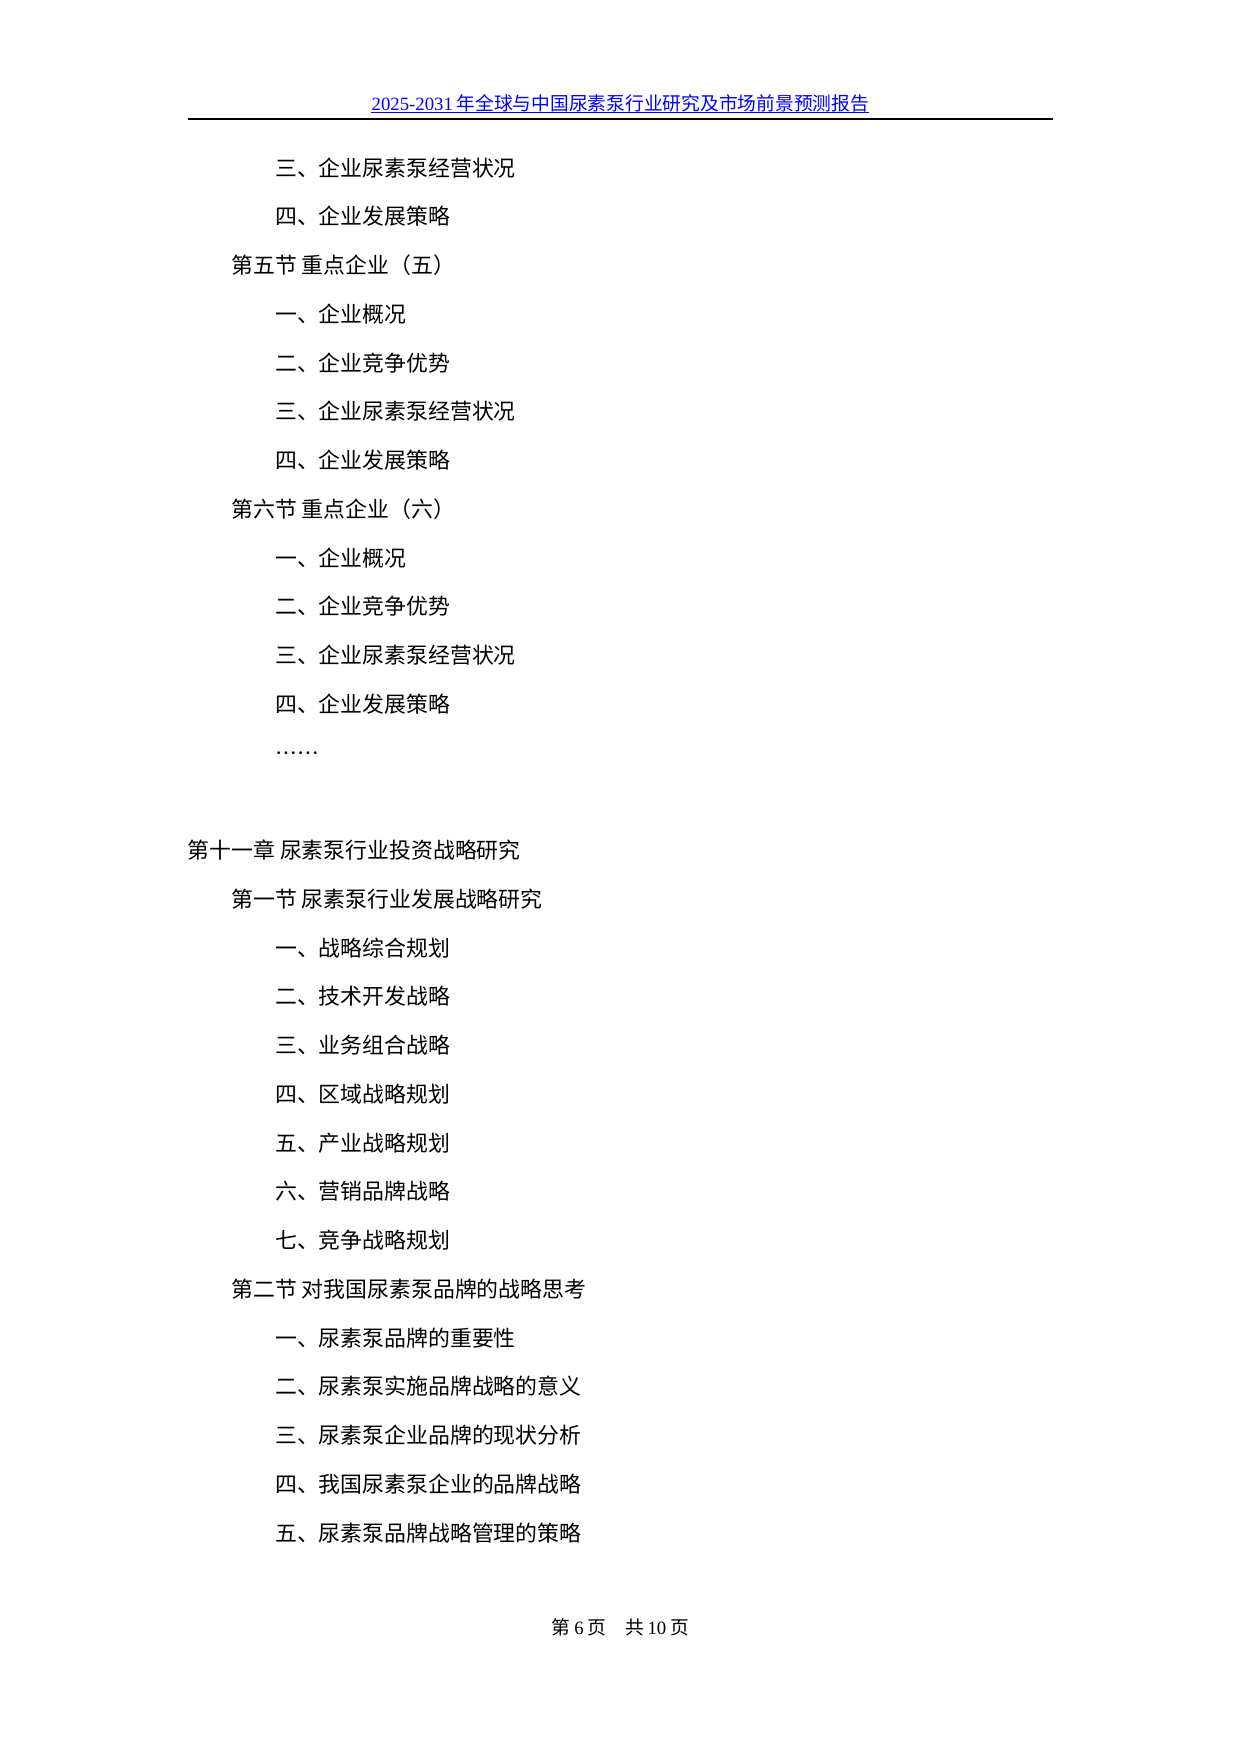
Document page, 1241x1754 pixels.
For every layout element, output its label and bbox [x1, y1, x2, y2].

text [187, 150, 1053, 1548]
